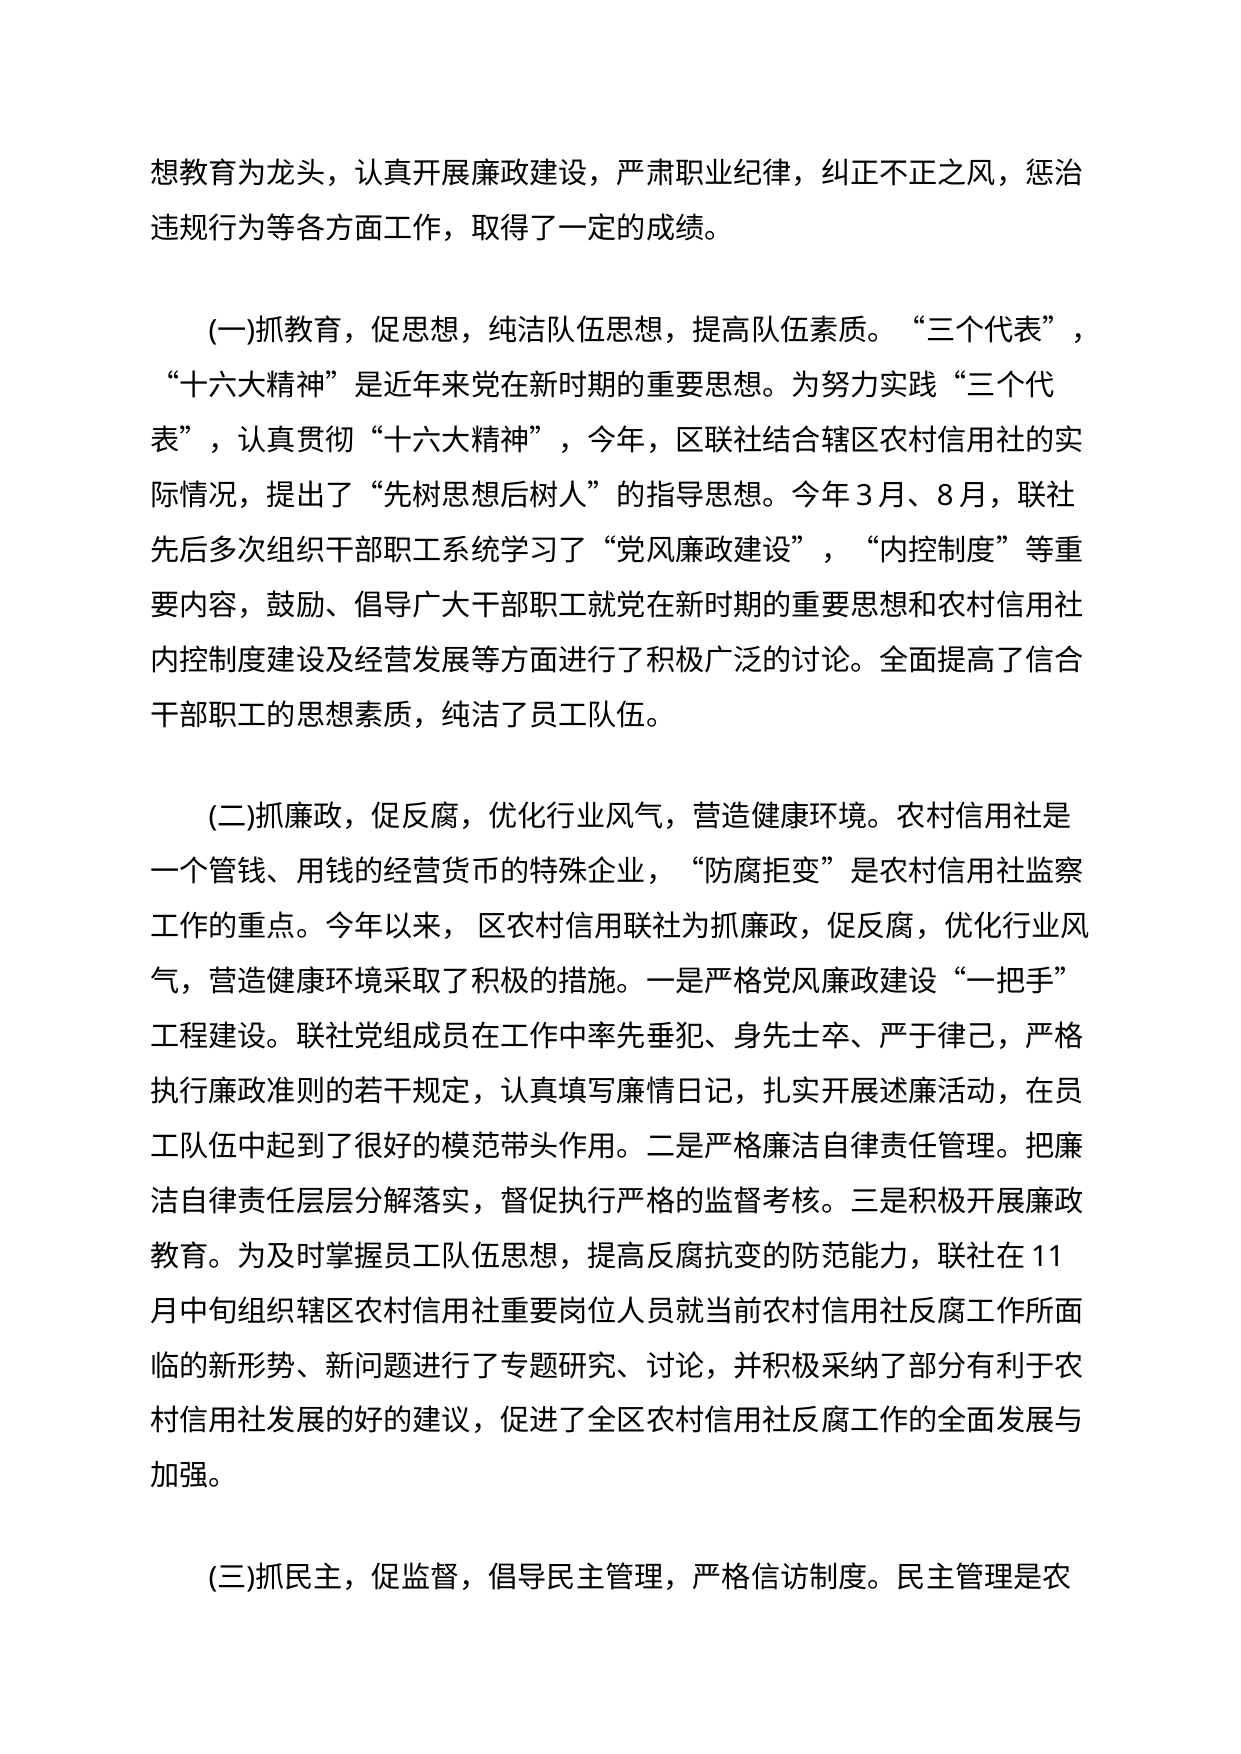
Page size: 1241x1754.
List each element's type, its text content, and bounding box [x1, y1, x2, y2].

text (一)抓教育，促思想，纯洁队伍思想，提高队伍素质。“三个代表”，“十六大精神”是近年来党在新时期的重要思想。为努力实践“三个代表”，认真贯彻“十六大精神”，今年，区联社结合辖区农村信用社的实际情况，提出了“先树思想后树人”的指导思想。今年3月、8月，联社先后多次组织干部职工系统学习了“党风廉政建设”，“内控制度”等重要内容，鼓励、倡导广大干部职工就党在新时期的重要思想和农村信用社内控制度建设及经营发展等方面进行了积极广泛的讨论。全面提高了信合干部职工的思想素质，纯洁了员工队伍。 [150, 307, 1090, 733]
text (二)抓廉政，促反腐，优化行业风气，营造健康环境。农村信用社是一个管钱、用钱的经营货币的特殊企业，“防腐拒变”是农村信用社监察工作的重点。今年以来， 区农村信用联社为抓廉政，促反腐，优化行业风气，营造健康环境采取了积极的措施。一是严格党风廉政建设“一把手”工程建设。联社党组成员在工作中率先垂犯、身先士卒、严于律己，严格执行廉政准则的若干规定，认真填写廉情日记，扎实开展述廉活动，在员工队伍中起到了很好的模范带头作用。二是严格廉洁自律责任管理。把廉洁自律责任层层分解落实，督促执行严格的监督考核。三是积极开展廉政教育。为及时掌握员工队伍思想，提高反腐抗变的防范能力，联社在11月中旬组织辖区农村信用社重要岗位人员就当前农村信用社反腐工作所面临的新形势、新问题进行了专题研究、讨论，并积极采纳了部分有利于农村信用社发展的好的建议，促进了全区农村信用社反腐工作的全面发展与加强。 [150, 793, 1090, 1494]
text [150, 1554, 1090, 1596]
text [150, 150, 1090, 247]
